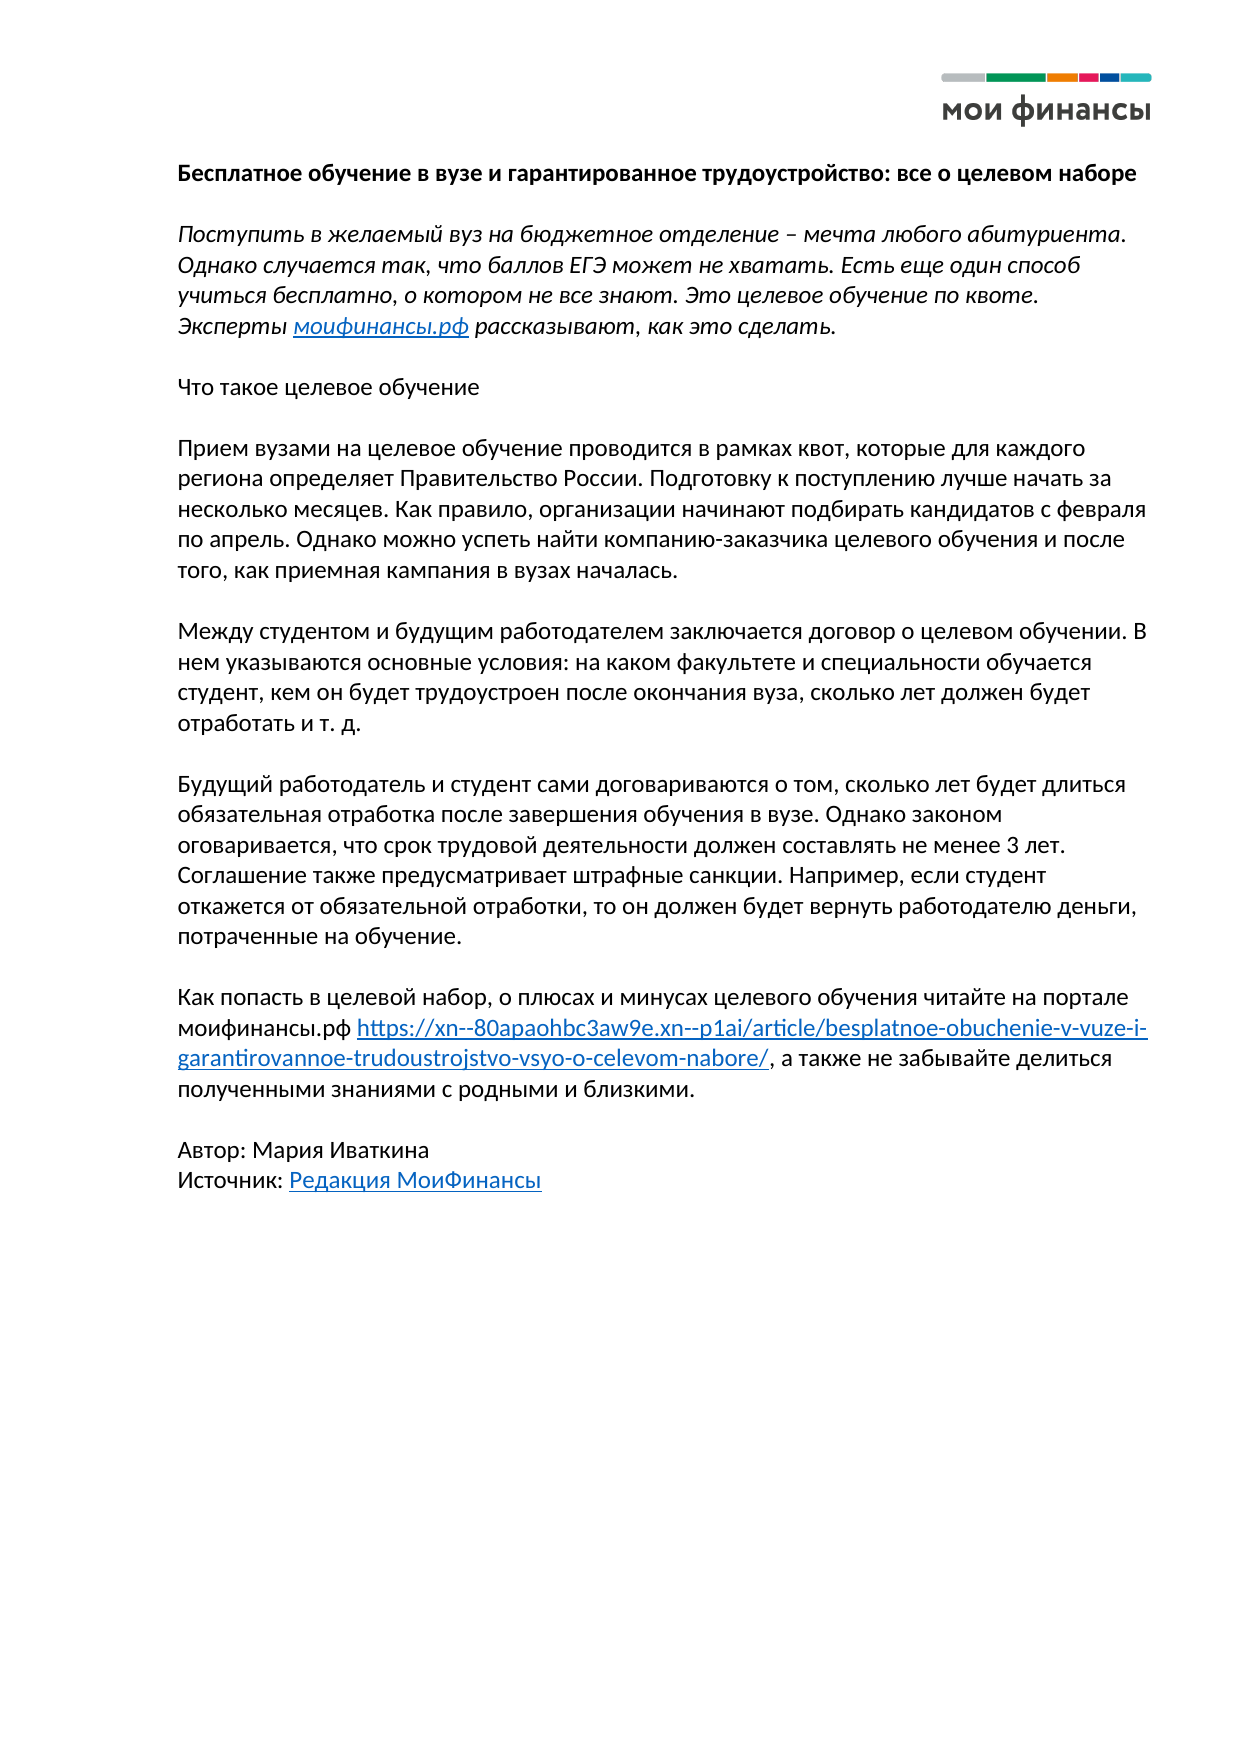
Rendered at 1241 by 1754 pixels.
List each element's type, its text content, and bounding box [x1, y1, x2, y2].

text Бесплатное обучение в вузе и гарантированное трудоустройство: все о целевом наборе [177, 157, 1152, 188]
text Между студентом и будущим работодателем заключается договор о целевом обучении. В нем указываются основные условия: на каком факультете и специальности обучается студент, кем он будет трудоустроен после окончания вуза, сколько лет должен будет отработать и т. д. [177, 615, 1152, 737]
picture [941, 73, 1152, 127]
text Что такое целевое обучение [177, 371, 1152, 402]
text Будущий работодатель и студент сами договариваются о том, сколько лет будет длиться обязательная отработка после завершения обучения в вузе. Однако законом оговаривается, что срок трудовой деятельности должен составлять не менее 3 лет. Соглашение также предусматривает штрафные санкции. Например, если студент откажется от обязательной отработки, то он должен будет вернуть работодателю деньги, потраченные на обучение. [177, 768, 1152, 951]
text Прием вузами на целевое обучение проводится в рамках квот, которые для каждого региона определяет Правительство России. Подготовку к поступлению лучше начать за несколько месяцев. Как правило, организации начинают подбирать кандидатов с февраля по апрель. Однако можно успеть найти компанию-заказчика целевого обучения и после того, как приемная кампания в вузах началась. [177, 432, 1152, 585]
text Источник: Редакция МоиФинансы [177, 1164, 1152, 1195]
text Поступить в желаемый вуз на бюджетное отделение – мечта любого абитуриента. Однако случается так, что баллов ЕГЭ может не хватать. Есть еще один способ учиться бесплатно, о котором не все знают. Это целевое обучение по квоте. Эксперты моифинансы.рф рассказывают, как это сделать. [177, 218, 1152, 341]
text Автор: Мария Иваткина [177, 1134, 1152, 1164]
text Как попасть в целевой набор, о плюсах и минусах целевого обучения читайте на портале моифинансы.рф https://xn--80apaohbc3aw9e.xn--p1ai/article/besplatnoe-obuchenie-v-vuze-i-garantirovannoe-trudoustrojstvo-vsyo-o-celevom-nabore/, а также не забывайте делиться полученными знаниями с родными и близкими. [177, 981, 1152, 1103]
